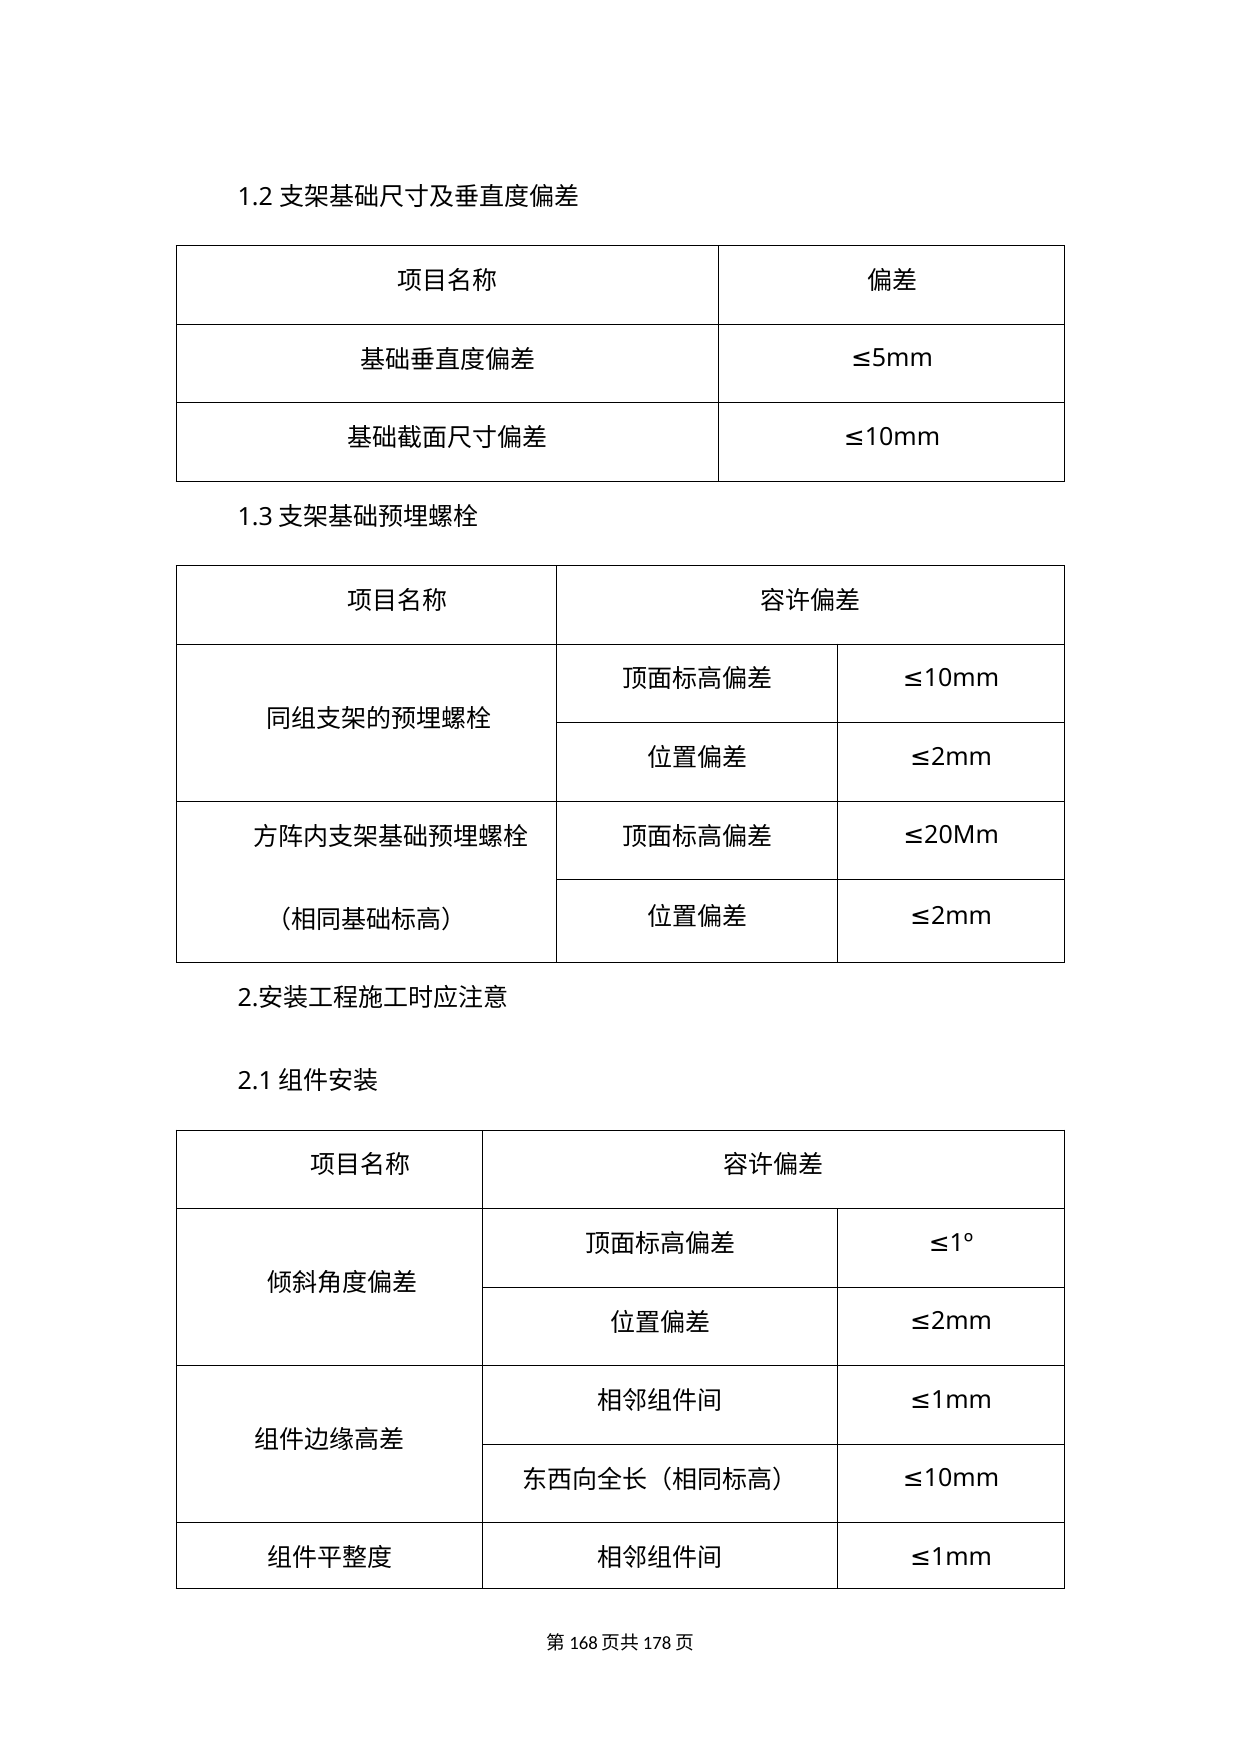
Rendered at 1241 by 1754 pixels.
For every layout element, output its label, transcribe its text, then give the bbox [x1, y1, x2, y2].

table_cell ≤10mm [719, 403, 1064, 481]
table_cell ≤10mm [838, 645, 1064, 722]
table_cell ≤1mm [838, 1523, 1064, 1588]
table_header 容许偏差 [557, 566, 1064, 643]
table_cell 顶面标高偏差 [557, 645, 837, 722]
table_cell 同组支架的预埋螺栓 [177, 645, 556, 801]
table_cell ≤1º [838, 1209, 1064, 1287]
table_header 项目名称 [177, 1131, 482, 1208]
table_cell 位置偏差 [557, 723, 837, 801]
table_cell 位置偏差 [557, 880, 837, 962]
table_cell 基础截面尺寸偏差 [177, 403, 718, 481]
text 2.安装工程施工时应注意 [187, 963, 1053, 1028]
table_cell 东西向全长（相同标高） [483, 1445, 837, 1522]
table_header 项目名称 [177, 566, 556, 643]
table_cell 相邻组件间 [483, 1366, 837, 1444]
table_cell 组件边缘高差 [177, 1366, 482, 1522]
table_cell ≤2mm [838, 1288, 1064, 1365]
table_cell 倾斜角度偏差 [177, 1209, 482, 1365]
table_cell ≤1mm [838, 1366, 1064, 1444]
table_header 项目名称 [177, 246, 718, 324]
text 1.2 支架基础尺寸及垂直度偏差 [187, 162, 1053, 227]
table_cell ≤5mm [719, 325, 1064, 402]
table_cell 相邻组件间 [483, 1523, 837, 1588]
table_cell 位置偏差 [483, 1288, 837, 1365]
table_header 容许偏差 [483, 1131, 1064, 1208]
table_cell 顶面标高偏差 [557, 802, 837, 879]
table_cell ≤10mm [838, 1445, 1064, 1522]
table_cell 顶面标高偏差 [483, 1209, 837, 1287]
table_cell 组件平整度 [177, 1523, 482, 1588]
table_cell ≤20Mm [838, 802, 1064, 879]
table_header 偏差 [719, 246, 1064, 324]
table_cell 基础垂直度偏差 [177, 325, 718, 402]
table_cell ≤2mm [838, 723, 1064, 801]
text 2.1组件安装 [187, 1046, 1053, 1111]
table_cell 方阵内支架基础预埋螺栓 （相同基础标高） [177, 802, 556, 962]
text 1.3支架基础预埋螺栓 [187, 482, 1053, 547]
table_cell ≤2mm [838, 880, 1064, 962]
